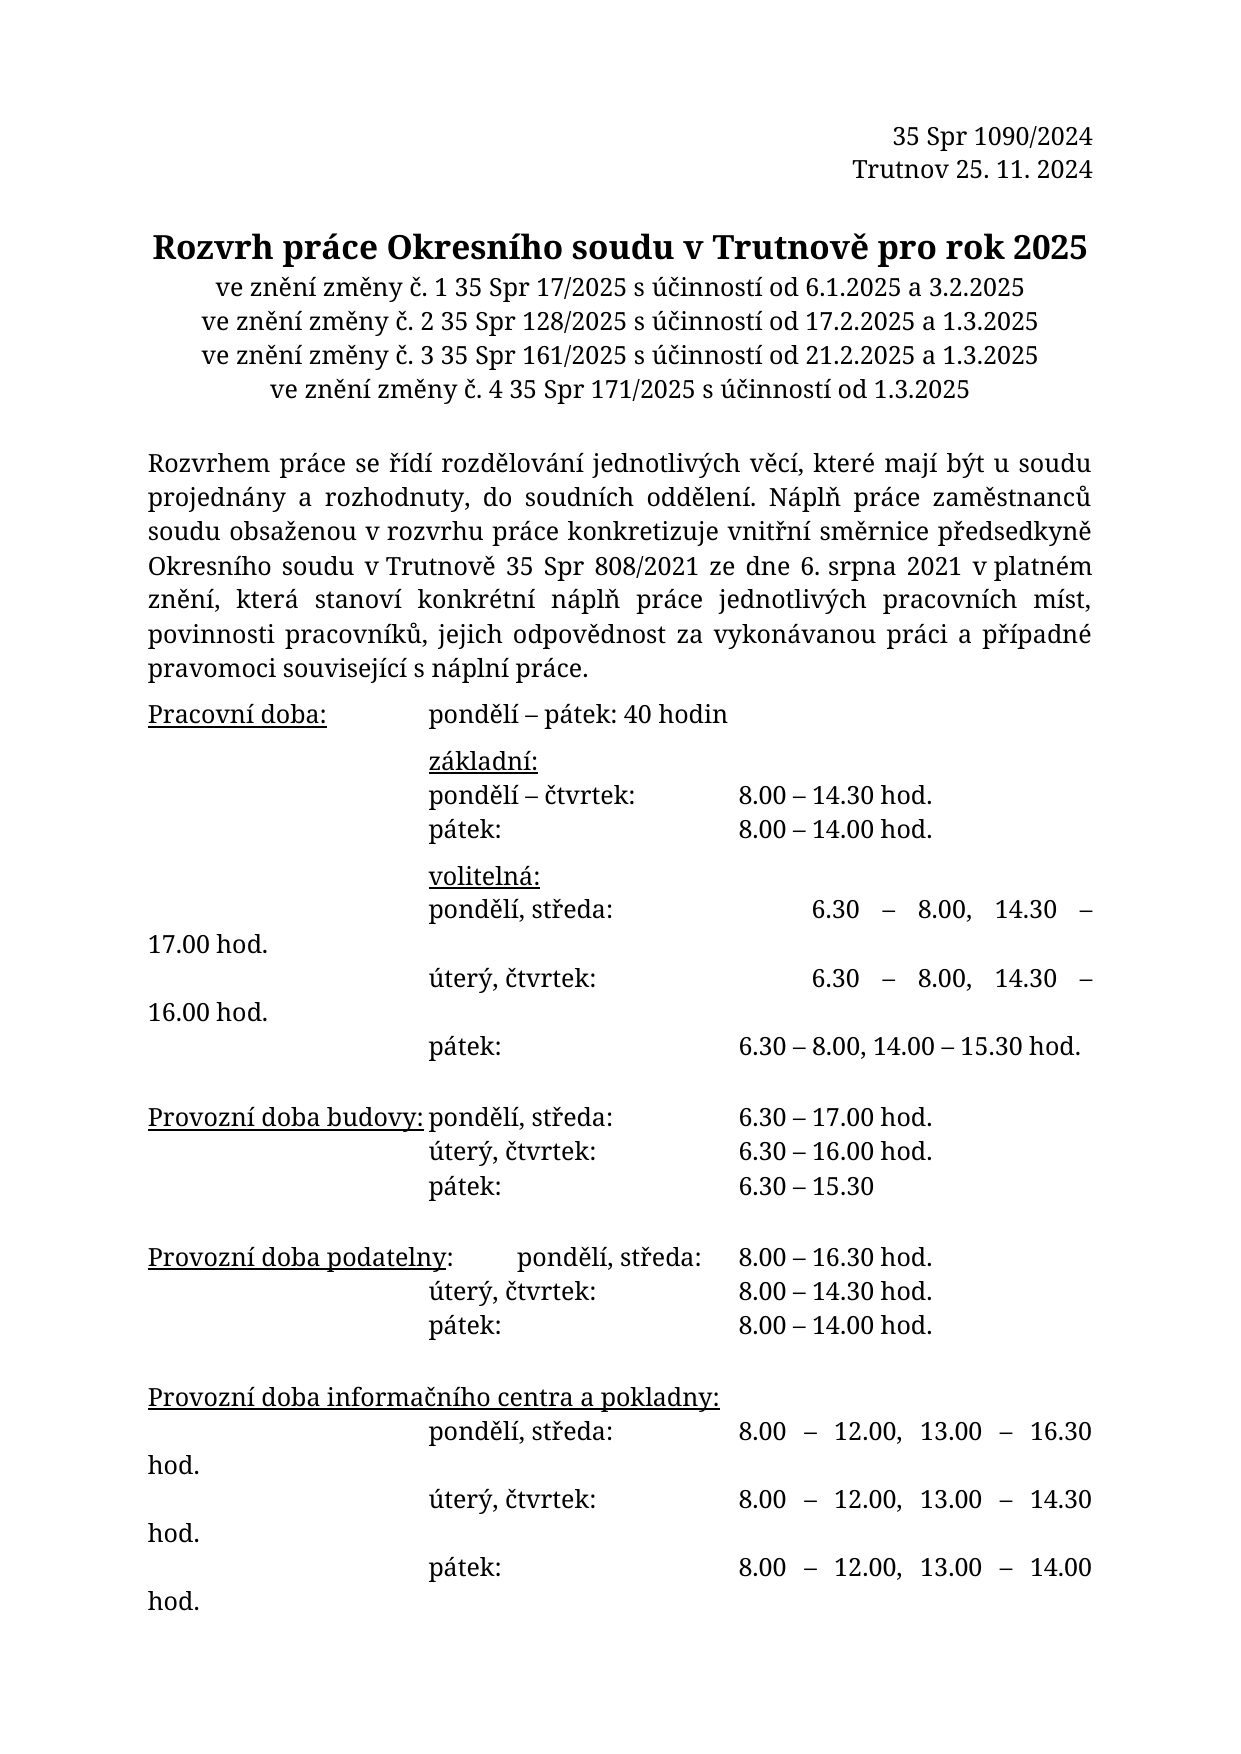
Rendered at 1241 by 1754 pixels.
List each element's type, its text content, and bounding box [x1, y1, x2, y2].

text úterý, čtvrtek: 6.30 – 16.00 hod. [148, 1134, 1092, 1168]
text 35 Spr 1090/2024 [148, 118, 1092, 152]
text úterý, čtvrtek: 6.30 – 8.00, 14.30 – 16.00 hod. [148, 960, 1092, 1028]
text ve znění změny č. 1 35 Spr 17/2025 s účinností od 6.1.2025 a 3.2.2025 [148, 269, 1092, 303]
text pátek: 8.00 – 14.00 hod. [148, 1308, 1092, 1342]
text Pracovní doba: pondělí – pátek: 40 hodin [148, 697, 1092, 731]
text ve znění změny č. 2 35 Spr 128/2025 s účinností od 17.2.2025 a 1.3.2025 [148, 303, 1092, 337]
text pátek: 6.30 – 8.00, 14.00 – 15.30 hod. [148, 1028, 1092, 1062]
text základní: [148, 743, 1092, 777]
text pondělí – čtvrtek: 8.00 – 14.30 hod. [148, 777, 1092, 812]
text pátek: 8.00 – 12.00, 13.00 – 14.00 hod. [148, 1550, 1092, 1618]
text pátek: 8.00 – 14.00 hod. [148, 812, 1092, 846]
text volitelná: [148, 858, 1092, 892]
text úterý, čtvrtek: 8.00 – 12.00, 13.00 – 14.30 hod. [148, 1482, 1092, 1550]
text Rozvrh práce Okresního soudu v Trutnově pro rok 2025 [148, 224, 1092, 269]
text Rozvrhem práce se řídí rozdělování jednotlivých věcí, které mají být u soudu projednány a rozhodnuty, do soudních oddělení. Náplň práce zaměstnanců soudu obsaženou v rozvrhu práce konkretizuje vnitřní směrnice předsedkyně Okresního soudu v Trutnově 35 Spr 808/2021 ze dne 6. srpna 2021 v platném znění, která stanoví konkrétní náplň práce jednotlivých pracovních míst, povinnosti pracovníků, jejich odpovědnost za vykonávanou práci a případné pravomoci související s náplní práce. [148, 446, 1092, 684]
text ve znění změny č. 4 35 Spr 171/2025 s účinností od 1.3.2025 [148, 371, 1092, 405]
text pátek: 6.30 – 15.30 [148, 1168, 1092, 1202]
text pondělí, středa: 6.30 – 8.00, 14.30 – 17.00 hod. [148, 892, 1092, 960]
text Provozní doba informačního centra a pokladny: [148, 1379, 1092, 1413]
text úterý, čtvrtek: 8.00 – 14.30 hod. [148, 1274, 1092, 1308]
text ve znění změny č. 3 35 Spr 161/2025 s účinností od 21.2.2025 a 1.3.2025 [148, 337, 1092, 371]
text Trutnov 25. 11. 2024 [148, 152, 1092, 186]
text Provozní doba podatelny: pondělí, středa: 8.00 – 16.30 hod. [148, 1240, 1092, 1274]
text pondělí, středa: 8.00 – 12.00, 13.00 – 16.30 hod. [148, 1413, 1092, 1482]
text Provozní doba budovy: pondělí, středa: 6.30 – 17.00 hod. [148, 1100, 1092, 1134]
